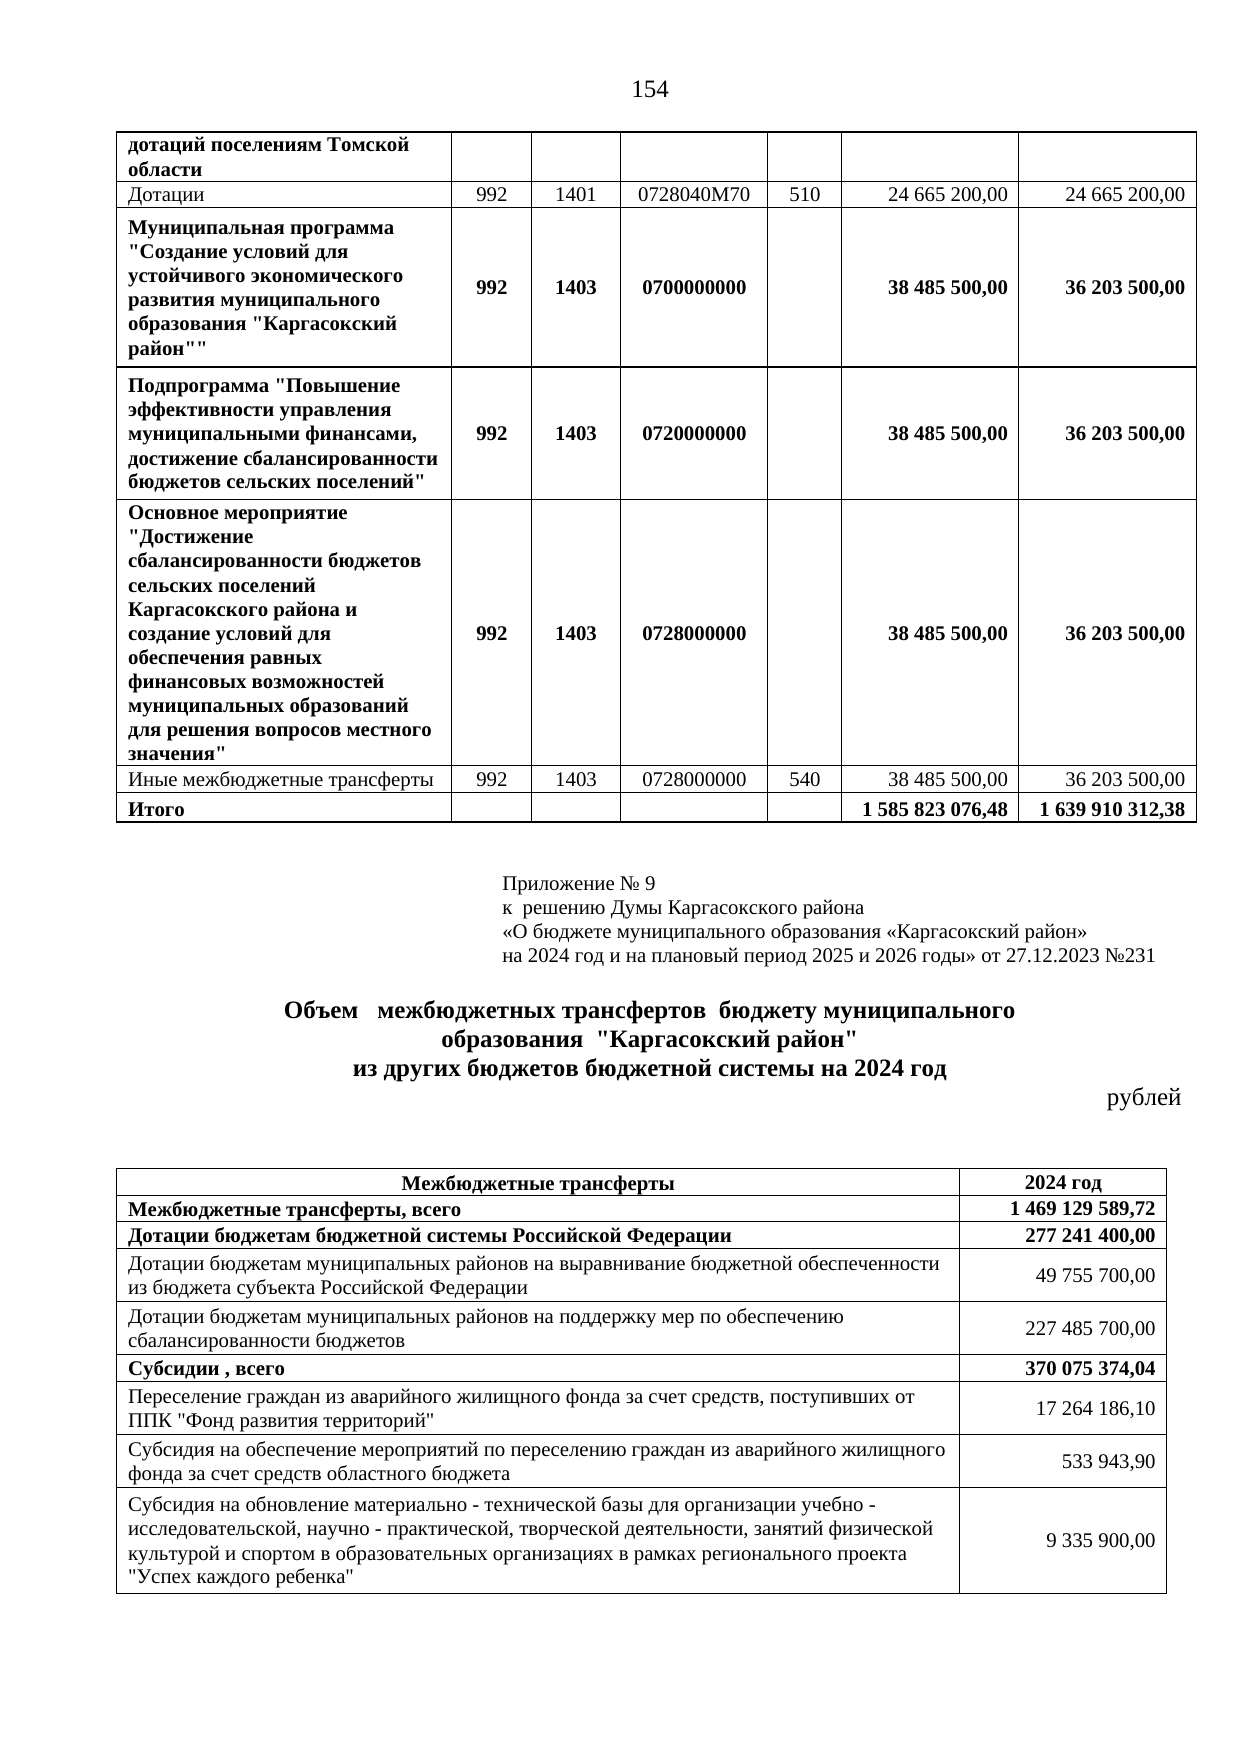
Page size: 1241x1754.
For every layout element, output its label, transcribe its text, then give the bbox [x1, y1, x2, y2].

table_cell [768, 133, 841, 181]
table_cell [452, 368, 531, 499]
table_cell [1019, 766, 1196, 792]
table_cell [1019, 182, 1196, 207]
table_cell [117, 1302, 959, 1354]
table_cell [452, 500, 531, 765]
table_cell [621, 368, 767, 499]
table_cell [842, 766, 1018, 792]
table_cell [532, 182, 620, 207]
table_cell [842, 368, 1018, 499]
text образования "Каргасокский район" [118, 1024, 1181, 1053]
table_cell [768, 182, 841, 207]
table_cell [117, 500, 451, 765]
text из других бюджетов бюджетной системы на 2024 год [118, 1053, 1181, 1082]
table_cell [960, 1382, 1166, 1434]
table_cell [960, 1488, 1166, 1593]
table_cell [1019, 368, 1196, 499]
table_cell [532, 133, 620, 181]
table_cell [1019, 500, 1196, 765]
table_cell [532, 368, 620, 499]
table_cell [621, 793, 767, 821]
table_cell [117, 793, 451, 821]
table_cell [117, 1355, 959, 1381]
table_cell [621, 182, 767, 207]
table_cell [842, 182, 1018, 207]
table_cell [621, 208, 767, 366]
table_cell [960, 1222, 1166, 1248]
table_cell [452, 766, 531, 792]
text рублей [118, 1082, 1181, 1111]
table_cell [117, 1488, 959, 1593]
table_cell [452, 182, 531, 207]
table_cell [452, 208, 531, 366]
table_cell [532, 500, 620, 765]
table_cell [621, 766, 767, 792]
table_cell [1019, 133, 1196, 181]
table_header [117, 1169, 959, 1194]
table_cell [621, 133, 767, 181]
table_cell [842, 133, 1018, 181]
text Объем межбюджетных трансфертов бюджету муниципального [118, 996, 1181, 1024]
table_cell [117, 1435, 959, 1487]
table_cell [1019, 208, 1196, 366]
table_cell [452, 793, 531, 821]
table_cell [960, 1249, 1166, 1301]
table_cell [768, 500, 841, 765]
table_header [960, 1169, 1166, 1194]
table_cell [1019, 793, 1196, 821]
text Приложение № 9 [118, 871, 1181, 894]
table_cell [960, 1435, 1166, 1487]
text к решению Думы Каргасокского района [118, 894, 1181, 919]
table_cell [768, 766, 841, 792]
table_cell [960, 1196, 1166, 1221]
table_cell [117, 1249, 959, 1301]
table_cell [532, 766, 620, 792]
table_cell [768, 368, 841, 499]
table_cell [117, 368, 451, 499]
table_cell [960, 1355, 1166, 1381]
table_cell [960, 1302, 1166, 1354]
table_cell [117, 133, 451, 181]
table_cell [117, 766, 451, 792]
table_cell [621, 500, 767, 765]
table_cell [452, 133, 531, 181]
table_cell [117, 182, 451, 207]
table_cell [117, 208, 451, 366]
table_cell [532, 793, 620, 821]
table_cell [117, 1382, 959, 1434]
text на 2024 год и на плановый период 2025 и 2026 годы» от 27.12.2023 №231 [118, 943, 1181, 967]
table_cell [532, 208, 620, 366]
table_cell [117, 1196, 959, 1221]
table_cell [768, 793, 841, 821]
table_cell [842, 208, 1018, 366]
text «О бюджете муниципального образования «Каргасокский район» [118, 919, 1181, 943]
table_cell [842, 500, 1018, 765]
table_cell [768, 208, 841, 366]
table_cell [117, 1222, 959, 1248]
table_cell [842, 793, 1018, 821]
